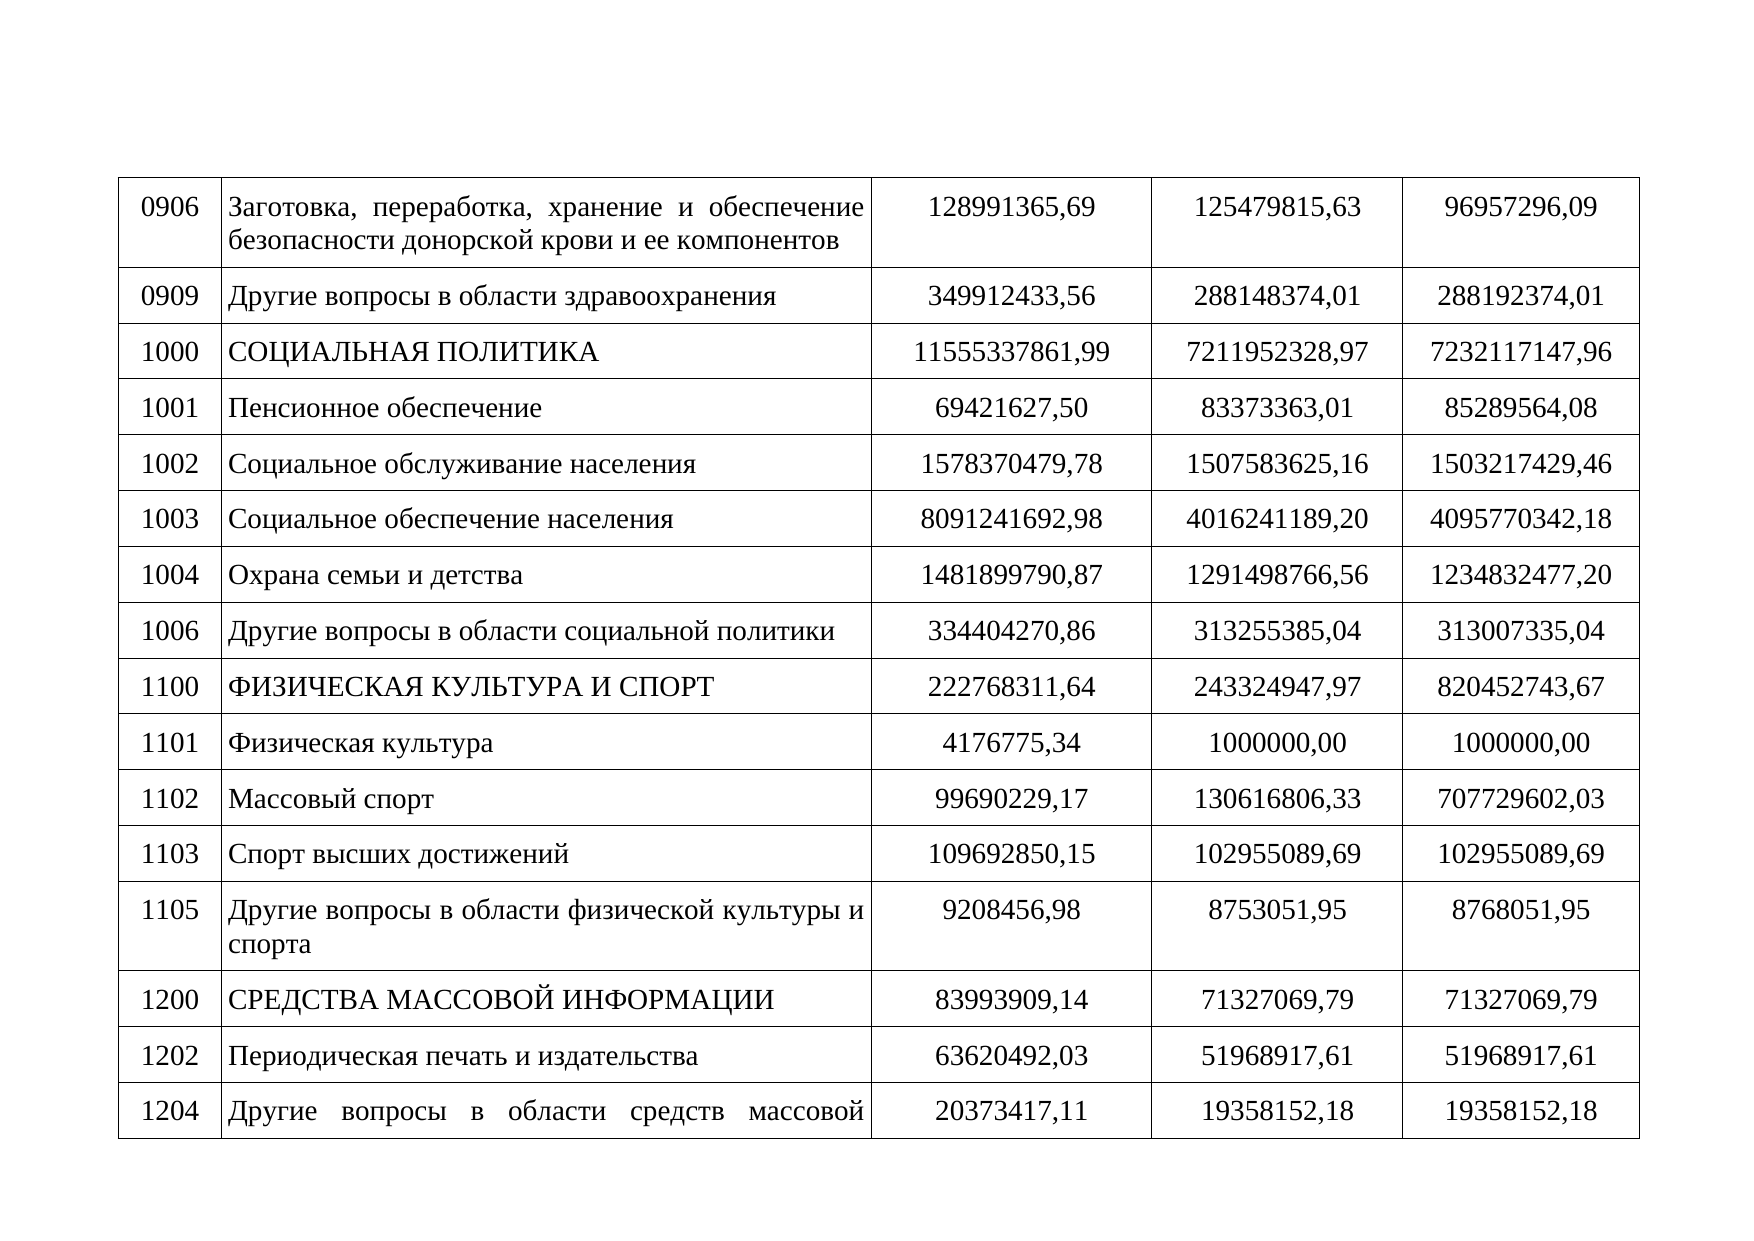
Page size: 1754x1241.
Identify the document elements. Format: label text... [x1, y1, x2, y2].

table_cell 1200 [119, 971, 221, 1026]
table_cell 4095770342,18 [1403, 491, 1639, 546]
table_cell 83373363,01 [1152, 379, 1402, 434]
table_cell Пенсионное обеспечение [222, 379, 871, 434]
table_cell СРЕДСТВА МАССОВОЙ ИНФОРМАЦИИ [222, 971, 871, 1026]
table_cell 19358152,18 [1152, 1083, 1402, 1138]
table_cell 288148374,01 [1152, 268, 1402, 322]
table_cell 109692850,15 [872, 826, 1151, 881]
table_cell 1204 [119, 1083, 221, 1138]
table_cell 1004 [119, 547, 221, 602]
table_cell 69421627,50 [872, 379, 1151, 434]
table_cell 71327069,79 [1152, 971, 1402, 1026]
table_cell Массовый спорт [222, 770, 871, 825]
table_cell 1102 [119, 770, 221, 825]
table_cell 1001 [119, 379, 221, 434]
table_cell 1100 [119, 659, 221, 713]
table_cell 0906 [119, 178, 221, 267]
table_cell Социальное обеспечение населения [222, 491, 871, 546]
table_cell 1101 [119, 714, 221, 769]
table_cell 85289564,08 [1403, 379, 1639, 434]
table_cell 4016241189,20 [1152, 491, 1402, 546]
table_cell 63620492,03 [872, 1027, 1151, 1082]
table_cell 1006 [119, 603, 221, 657]
table_cell 125479815,63 [1152, 178, 1402, 267]
table_cell 1002 [119, 435, 221, 490]
table_cell 83993909,14 [872, 971, 1151, 1026]
table_cell 334404270,86 [872, 603, 1151, 657]
table_cell 349912433,56 [872, 268, 1151, 322]
table_cell 102955089,69 [1152, 826, 1402, 881]
table_cell Социальное обслуживание населения [222, 435, 871, 490]
table_cell 11555337861,99 [872, 324, 1151, 378]
table_cell Спорт высших достижений [222, 826, 871, 881]
table_cell 8768051,95 [1403, 882, 1639, 970]
table_cell 1503217429,46 [1403, 435, 1639, 490]
table_cell 1234832477,20 [1403, 547, 1639, 602]
table_cell 313255385,04 [1152, 603, 1402, 657]
table_cell 243324947,97 [1152, 659, 1402, 713]
table_cell 20373417,11 [872, 1083, 1151, 1138]
table_cell 1105 [119, 882, 221, 970]
table_cell 8091241692,98 [872, 491, 1151, 546]
table_cell 1000000,00 [1152, 714, 1402, 769]
table_cell Периодическая печать и издательства [222, 1027, 871, 1082]
table_cell 9208456,98 [872, 882, 1151, 970]
table_cell Другие вопросы в области физической культуры и спорта [222, 882, 871, 970]
table_cell 7232117147,96 [1403, 324, 1639, 378]
table_cell 102955089,69 [1403, 826, 1639, 881]
table_cell 99690229,17 [872, 770, 1151, 825]
table_cell 1481899790,87 [872, 547, 1151, 602]
table_cell 130616806,33 [1152, 770, 1402, 825]
table_cell ФИЗИЧЕСКАЯ КУЛЬТУРА И СПОРТ [222, 659, 871, 713]
table_cell 7211952328,97 [1152, 324, 1402, 378]
table_cell 1000000,00 [1403, 714, 1639, 769]
table_cell Заготовка, переработка, хранение и обеспечение безопасности донорской крови и ее компонентов [222, 178, 871, 267]
table_cell 19358152,18 [1403, 1083, 1639, 1138]
table_cell 313007335,04 [1403, 603, 1639, 657]
table_cell Другие вопросы в области здравоохранения [222, 268, 871, 322]
table_cell 71327069,79 [1403, 971, 1639, 1026]
table_cell 820452743,67 [1403, 659, 1639, 713]
table_cell 128991365,69 [872, 178, 1151, 267]
table_cell 222768311,64 [872, 659, 1151, 713]
table_cell СОЦИАЛЬНАЯ ПОЛИТИКА [222, 324, 871, 378]
table_cell 288192374,01 [1403, 268, 1639, 322]
table_cell 1000 [119, 324, 221, 378]
table_cell 4176775,34 [872, 714, 1151, 769]
table_cell 707729602,03 [1403, 770, 1639, 825]
table_cell Охрана семьи и детства [222, 547, 871, 602]
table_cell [222, 1083, 871, 1138]
table_cell 51968917,61 [1403, 1027, 1639, 1082]
table_cell 1291498766,56 [1152, 547, 1402, 602]
table_cell 1202 [119, 1027, 221, 1082]
table_cell 0909 [119, 268, 221, 322]
table_cell 1507583625,16 [1152, 435, 1402, 490]
table_cell 51968917,61 [1152, 1027, 1402, 1082]
table_cell Физическая культура [222, 714, 871, 769]
table_cell Другие вопросы в области социальной политики [222, 603, 871, 657]
table_cell 96957296,09 [1403, 178, 1639, 267]
table_cell 1578370479,78 [872, 435, 1151, 490]
table_cell 8753051,95 [1152, 882, 1402, 970]
table_cell 1003 [119, 491, 221, 546]
table_cell 1103 [119, 826, 221, 881]
